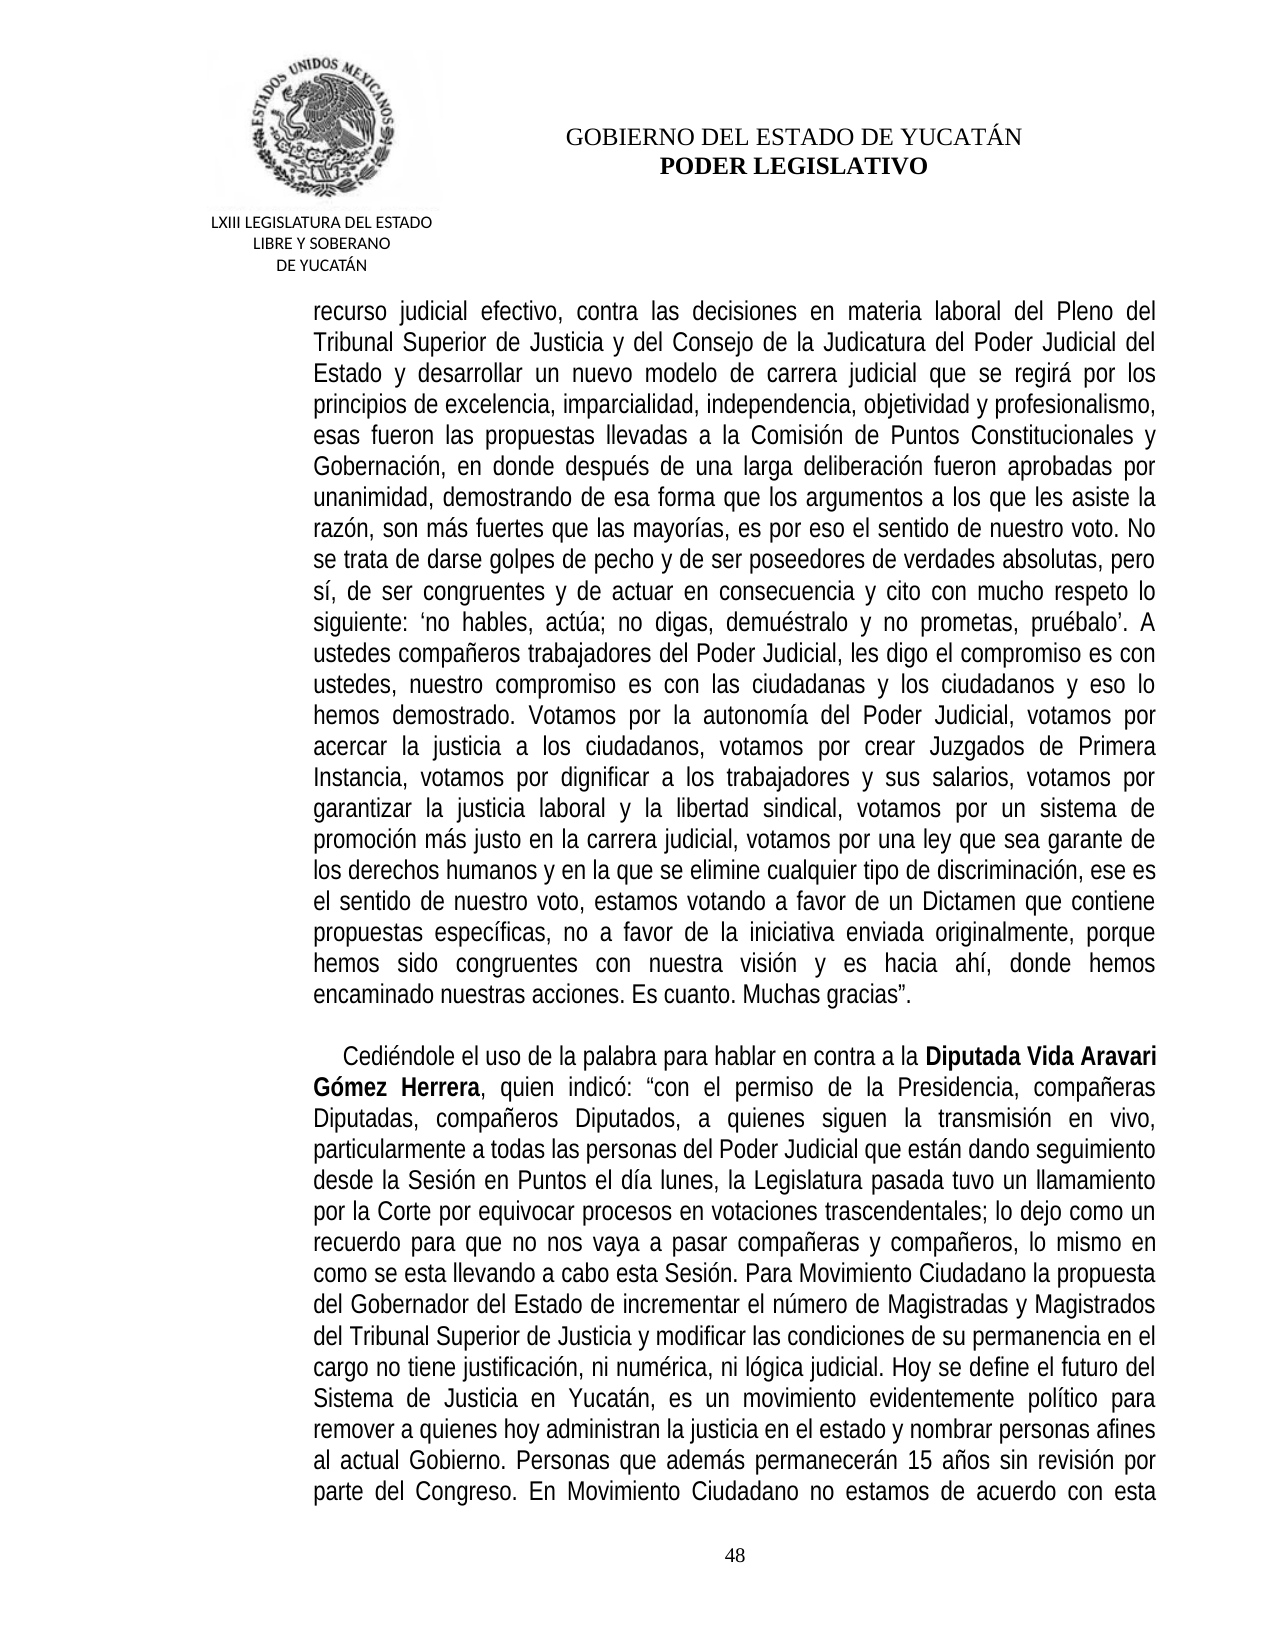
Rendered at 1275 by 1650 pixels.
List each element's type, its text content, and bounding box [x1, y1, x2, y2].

picture [206, 50, 443, 211]
